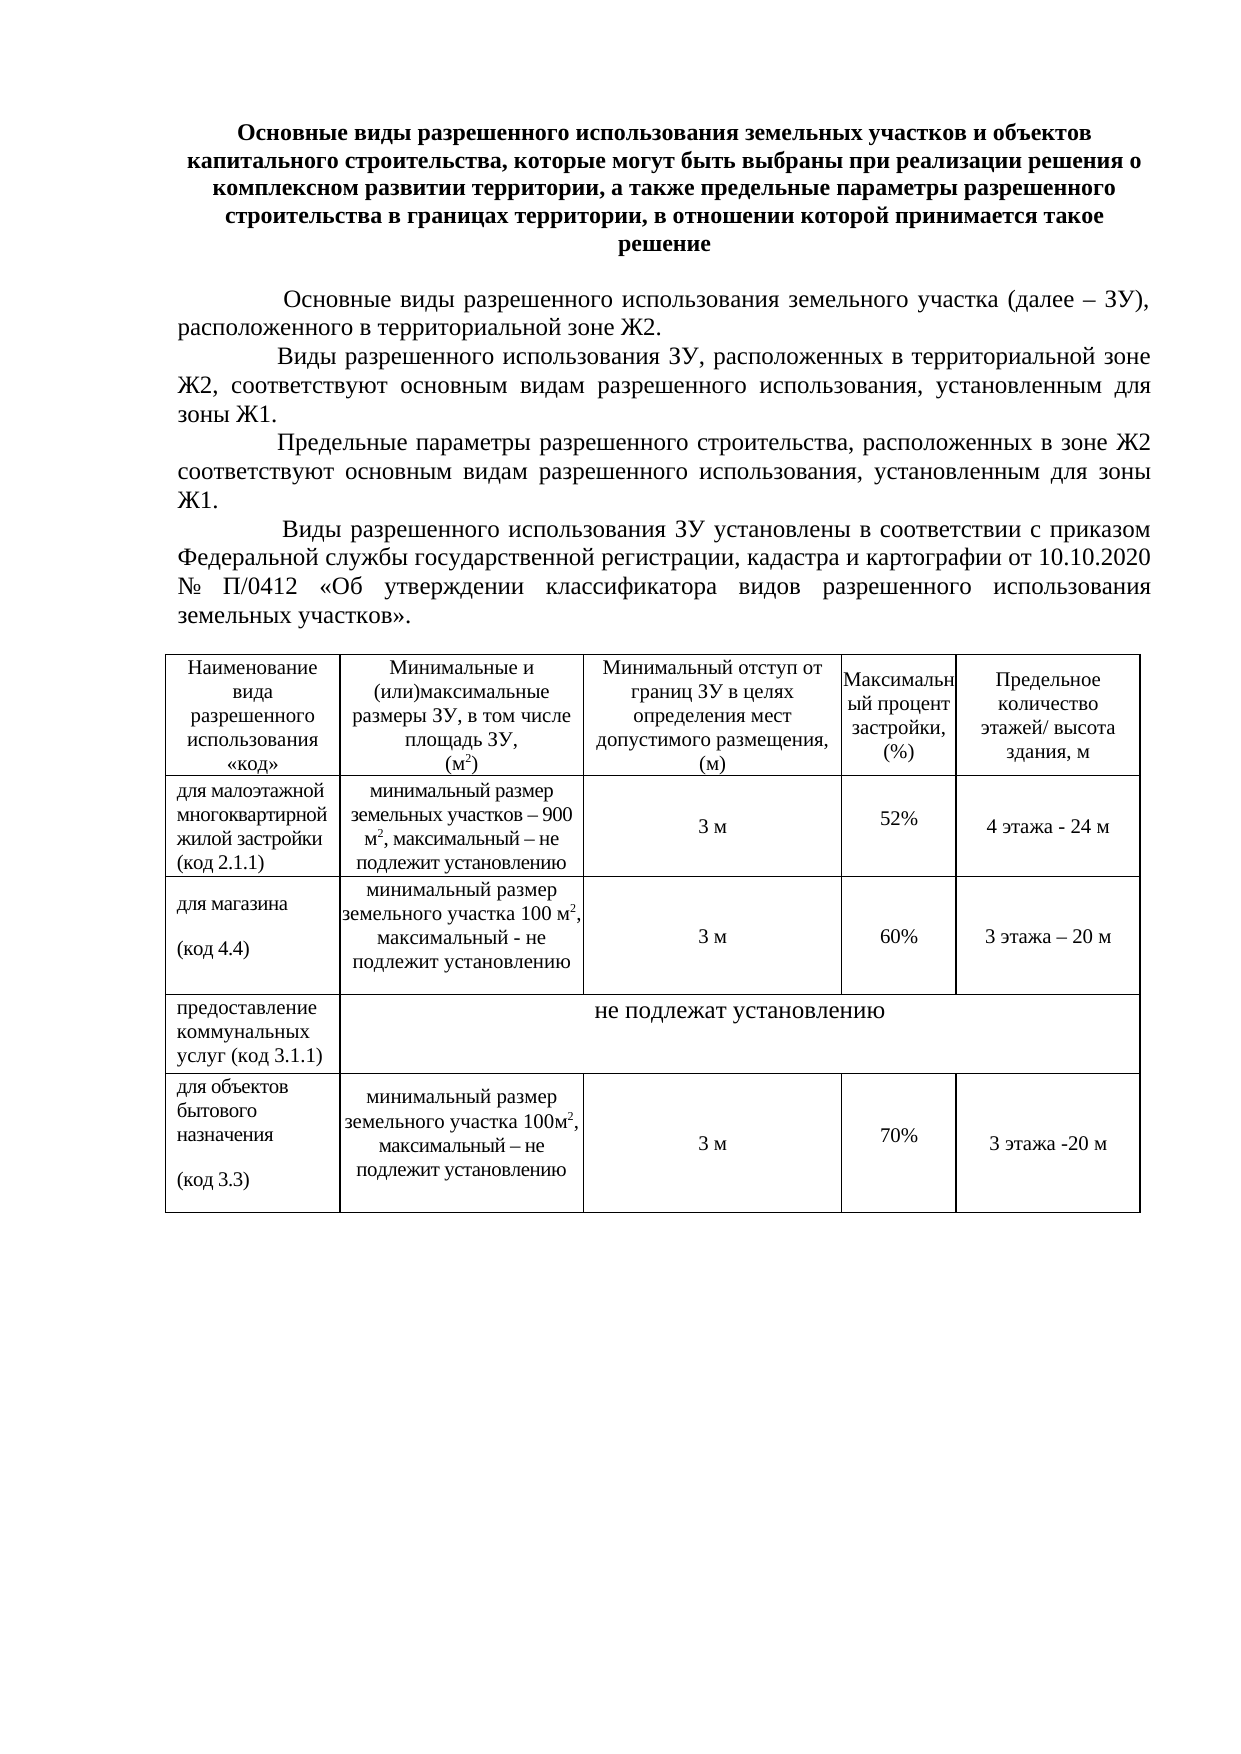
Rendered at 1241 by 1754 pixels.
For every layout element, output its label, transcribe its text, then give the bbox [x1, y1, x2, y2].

table_cell 70% [842, 1074, 955, 1212]
text Основные виды разрешенного использования земельного участка (далее – ЗУ), расположенного в территориальной зоне Ж2. [177, 284, 1152, 341]
text Предельные параметры разрешенного строительства, расположенных в зоне Ж2 соответствуют основным видам разрешенного использования, установленным для зоны Ж1. [177, 427, 1152, 514]
table_cell предоставление коммунальных услуг (код 3.1.1) [166, 995, 339, 1073]
table_header Минимальные и (или)максимальные размеры ЗУ, в том числе площадь ЗУ, (м2) [341, 655, 583, 775]
text Виды разрешенного использования ЗУ установлены в соответствии с приказом Федеральной службы государственной регистрации, кадастра и картографии от 10.10.2020 № П/0412 «Об утверждении классификатора видов разрешенного использования земельных участков». [177, 514, 1152, 629]
table_cell минимальный размер земельного участка 100м2, максимальный – не подлежит установлению [341, 1074, 583, 1212]
text Виды разрешенного использования ЗУ, расположенных в территориальной зоне Ж2, соответствуют основным видам разрешенного использования, установленным для зоны Ж1. [177, 341, 1152, 427]
table_cell 3 м [584, 776, 841, 876]
table_header Минимальный отступ от границ ЗУ в целях определения мест допустимого размещения, (м) [584, 655, 841, 775]
table_header Наименование вида разрешенного использования «код» [166, 655, 339, 775]
table_cell для магазина (код 4.4) [166, 877, 339, 994]
table_cell минимальный размер земельного участка 100 м2, максимальный - не подлежит установлению [341, 877, 583, 994]
table_header Предельное количество этажей/ высота здания, м [957, 655, 1139, 775]
table_cell для объектов бытового назначения (код 3.3) [166, 1074, 339, 1212]
table_cell не подлежат установлению [341, 995, 1139, 1073]
table_cell 3 м [584, 877, 841, 994]
table_cell 3 м [584, 1074, 841, 1212]
table_cell для малоэтажной многоквартирной жилой застройки (код 2.1.1) [166, 776, 339, 876]
text комплексном развитии территории, а также предельные параметры разрешенного строительства в границах территории, в отношении которой принимается такое решение [177, 173, 1152, 256]
table_cell минимальный размер земельных участков – 900 м2, максимальный – не подлежит установлению [341, 776, 583, 876]
table_cell 60% [842, 877, 955, 994]
table_cell 52% [842, 776, 955, 876]
table_header Максимальный процент застройки, (%) [842, 655, 955, 775]
table_cell 3 этажа – 20 м [957, 877, 1139, 994]
text Основные виды разрешенного использования земельных участков и объектов капитального строительства, которые могут быть выбраны при реализации решения о [177, 118, 1152, 173]
table_cell 3 этажа -20 м [957, 1074, 1139, 1212]
table_cell 4 этажа - 24 м [957, 776, 1139, 876]
